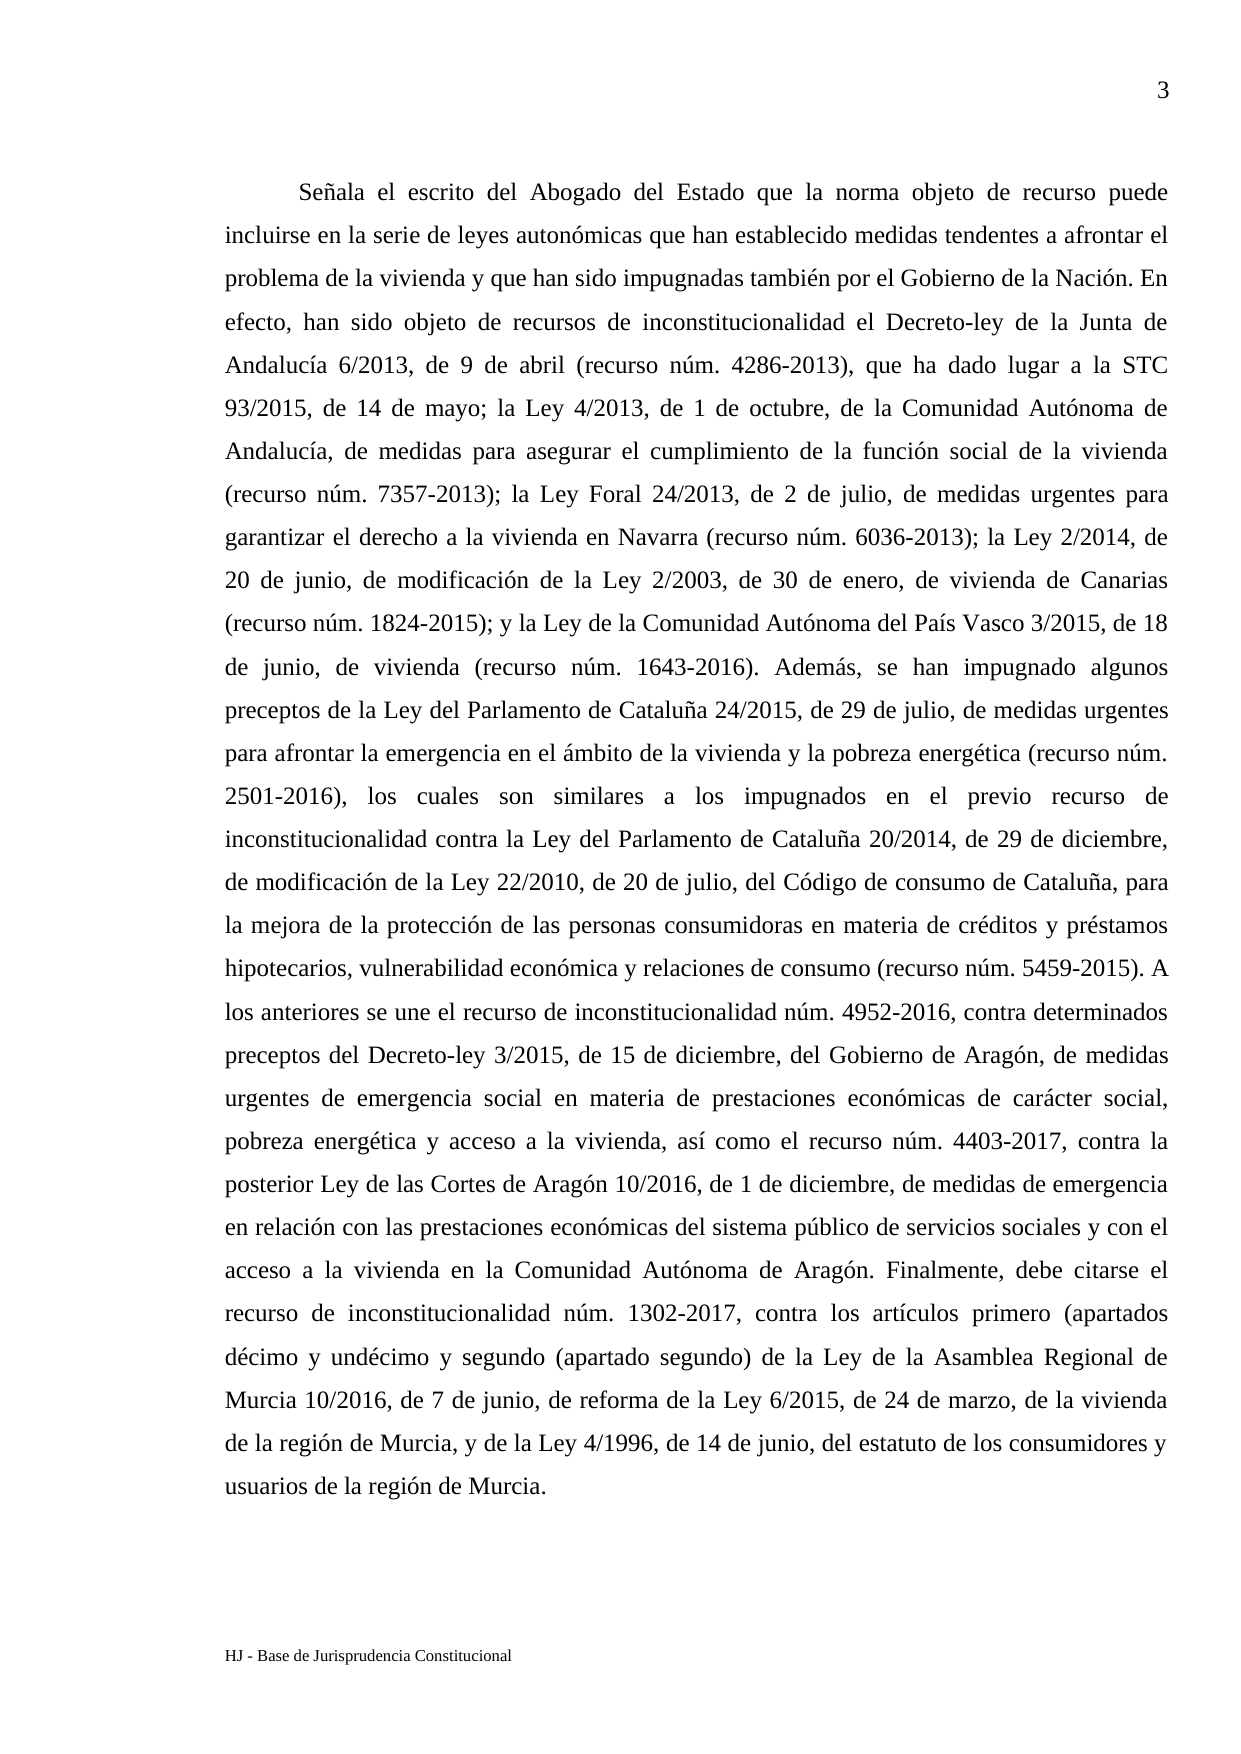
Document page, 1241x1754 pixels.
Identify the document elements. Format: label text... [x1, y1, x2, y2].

text Señala el escrito del Abogado del Estado que la norma objeto de recurso puede incluirse en la serie de leyes autonómicas que han establecido medidas tendentes a afrontar el problema de la vivienda y que han sido impugnadas también por el Gobierno de la Nación. En efecto, han sido objeto de recursos de inconstitucionalidad el Decreto-ley de la Junta de Andalucía 6/2013, de 9 de abril (recurso núm. 4286-2013), que ha dado lugar a la STC 93/2015, de 14 de mayo; la Ley 4/2013, de 1 de octubre, de la Comunidad Autónoma de Andalucía, de medidas para asegurar el cumplimiento de la función social de la vivienda (recurso núm. 7357-2013); la Ley Foral 24/2013, de 2 de julio, de medidas urgentes para garantizar el derecho a la vivienda en Navarra (recurso núm. 6036-2013); la Ley 2/2014, de 20 de junio, de modificación de la Ley 2/2003, de 30 de enero, de vivienda de Canarias (recurso núm. 1824-2015); y la Ley de la Comunidad Autónoma del País Vasco 3/2015, de 18 de junio, de vivienda (recurso núm. 1643-2016). Además, se han impugnado algunos preceptos de la Ley del Parlamento de Cataluña 24/2015, de 29 de julio, de medidas urgentes para afrontar la emergencia en el ámbito de la vivienda y la pobreza energética (recurso núm. 2501-2016), los cuales son similares a los impugnados en el previo recurso de inconstitucionalidad contra la Ley del Parlamento de Cataluña 20/2014, de 29 de diciembre, de modificación de la Ley 22/2010, de 20 de julio, del Código de consumo de Cataluña, para la mejora de la protección de las personas consumidoras en materia de créditos y préstamos hipotecarios, vulnerabilidad económica y relaciones de consumo (recurso núm. 5459-2015). A los anteriores se une el recurso de inconstitucionalidad núm. 4952-2016, contra determinados preceptos del Decreto-ley 3/2015, de 15 de diciembre, del Gobierno de Aragón, de medidas urgentes de emergencia social en materia de prestaciones económicas de carácter social, pobreza energética y acceso a la vivienda, así como el recurso núm. 4403-2017, contra la posterior Ley de las Cortes de Aragón 10/2016, de 1 de diciembre, de medidas de emergencia en relación con las prestaciones económicas del sistema público de servicios sociales y con el acceso a la vivienda en la Comunidad Autónoma de Aragón. Finalmente, debe citarse el recurso de inconstitucionalidad núm. 1302-2017, contra los artículos primero (apartados décimo y undécimo y segundo (apartado segundo) de la Ley de la Asamblea Regional de Murcia 10/2016, de 7 de junio, de reforma de la Ley 6/2015, de 24 de marzo, de la vivienda de la región de Murcia, y de la Ley 4/1996, de 14 de junio, del estatuto de los consumidores y usuarios de la región de Murcia. [224, 177, 1169, 1500]
